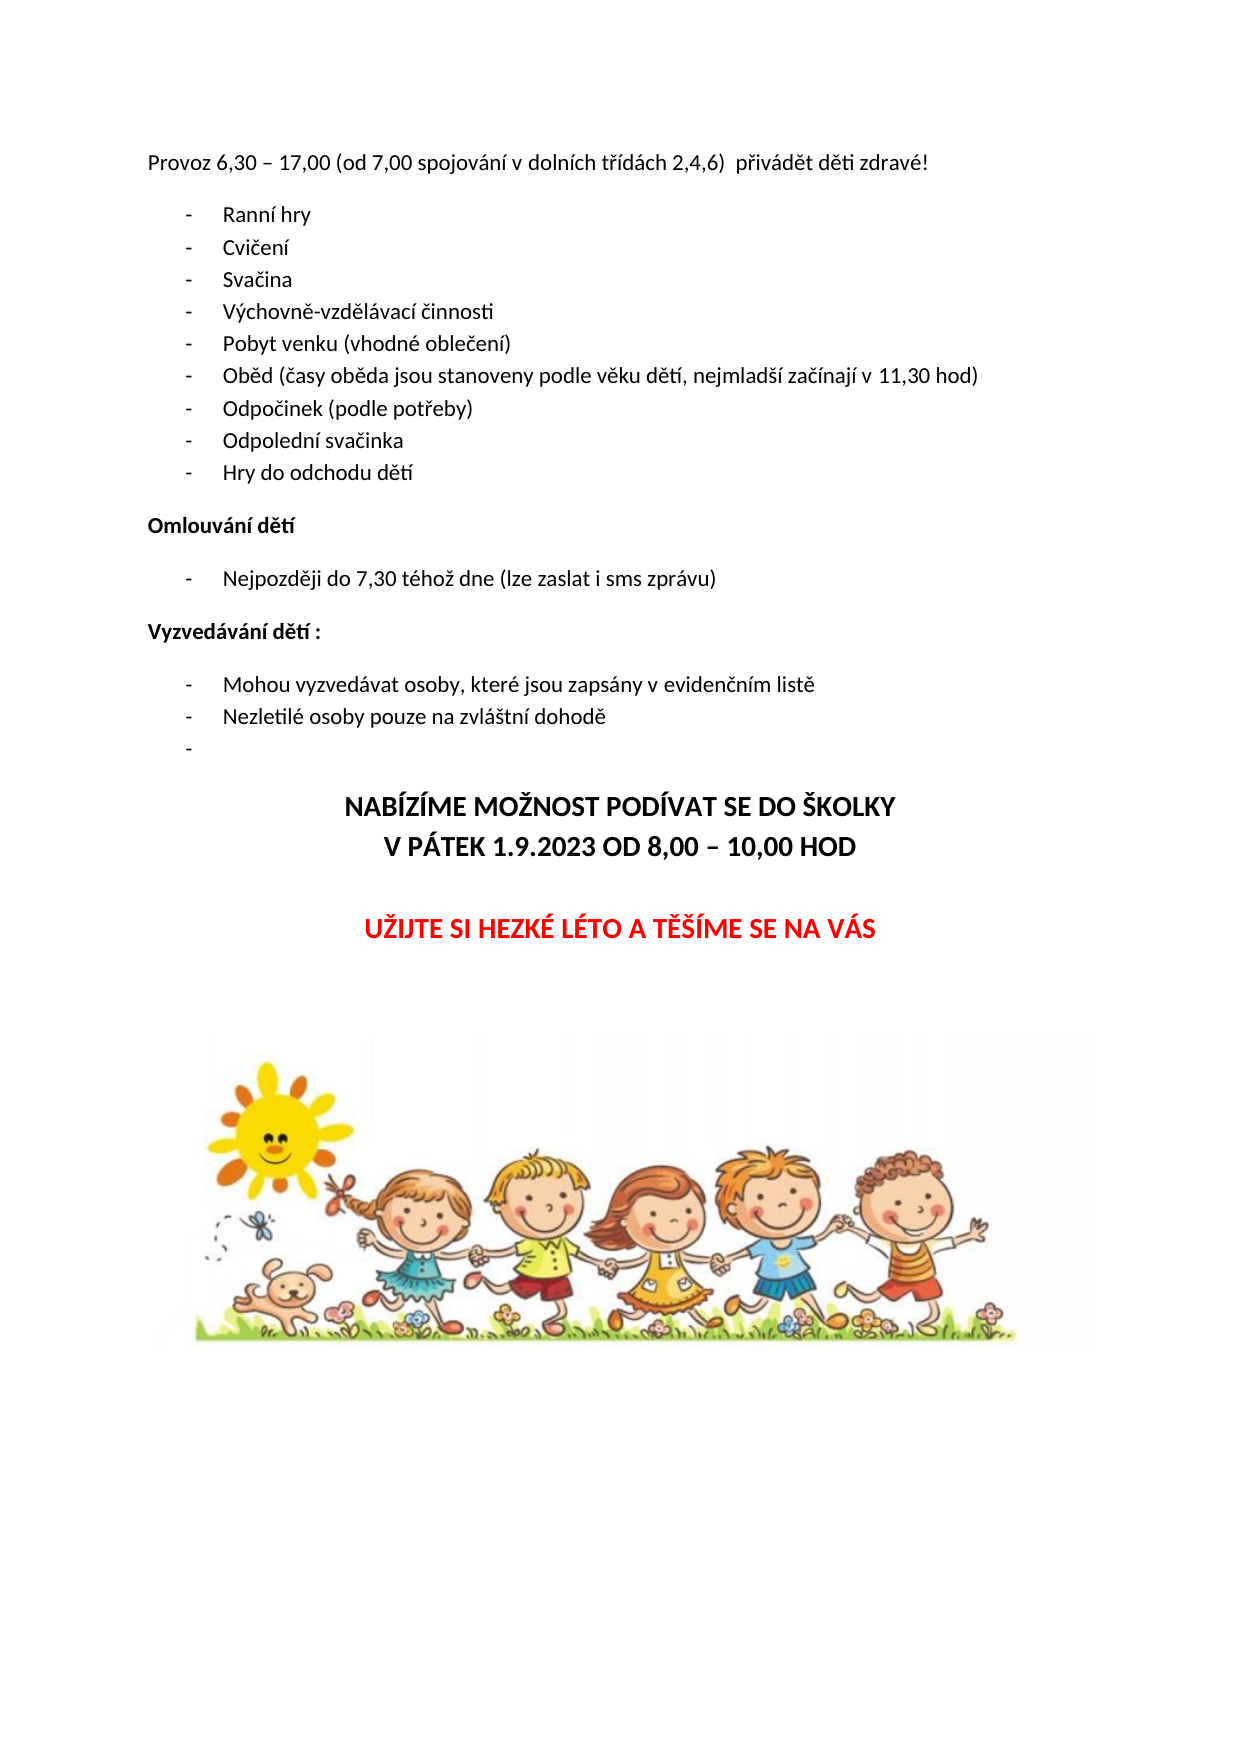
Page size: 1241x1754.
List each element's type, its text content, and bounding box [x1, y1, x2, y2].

list Nejpozději do 7,30 téhož dne (lze zaslat i sms zprávu) [185, 564, 1093, 592]
list Nezletilé osoby pouze na zvláštní dohodě [185, 702, 1093, 730]
list Pobyt venku (vhodné oblečení) [185, 329, 1093, 357]
text NABÍZÍME MOŽNOST PODÍVAT SE DO ŠKOLKY [148, 788, 1093, 823]
list Ranní hry [185, 201, 1093, 229]
list Výchovně-vzdělávací činnosti [185, 297, 1093, 325]
list Odpolední svačinka [185, 426, 1093, 454]
list Oběd (časy oběda jsou stanoveny podle věku dětí, nejmladší začínají v 11,30 hod) [185, 362, 1093, 389]
text UŽIJTE SI HEZKÉ LÉTO A TĚŠÍME SE NA VÁS [148, 910, 1093, 946]
list Svačina [185, 265, 1093, 293]
list Hry do odchodu dětí [185, 458, 1093, 486]
picture [147, 1033, 1093, 1351]
text V PÁTEK 1.9.2023 OD 8,00 – 10,00 HOD [148, 828, 1093, 864]
list Odpočinek (podle potřeby) [185, 394, 1093, 422]
list Cvičení [185, 233, 1093, 261]
list Mohou vyzvedávat osoby, které jsou zapsány v evidenčním listě [185, 670, 1093, 698]
text Provoz 6,30 – 17,00 (od 7,00 spojování v dolních třídách 2,4,6) přivádět děti zdravé! [148, 148, 1093, 176]
text Vyzvedávání dětí : [148, 617, 1093, 645]
text Omlouvání dětí [148, 511, 1093, 539]
